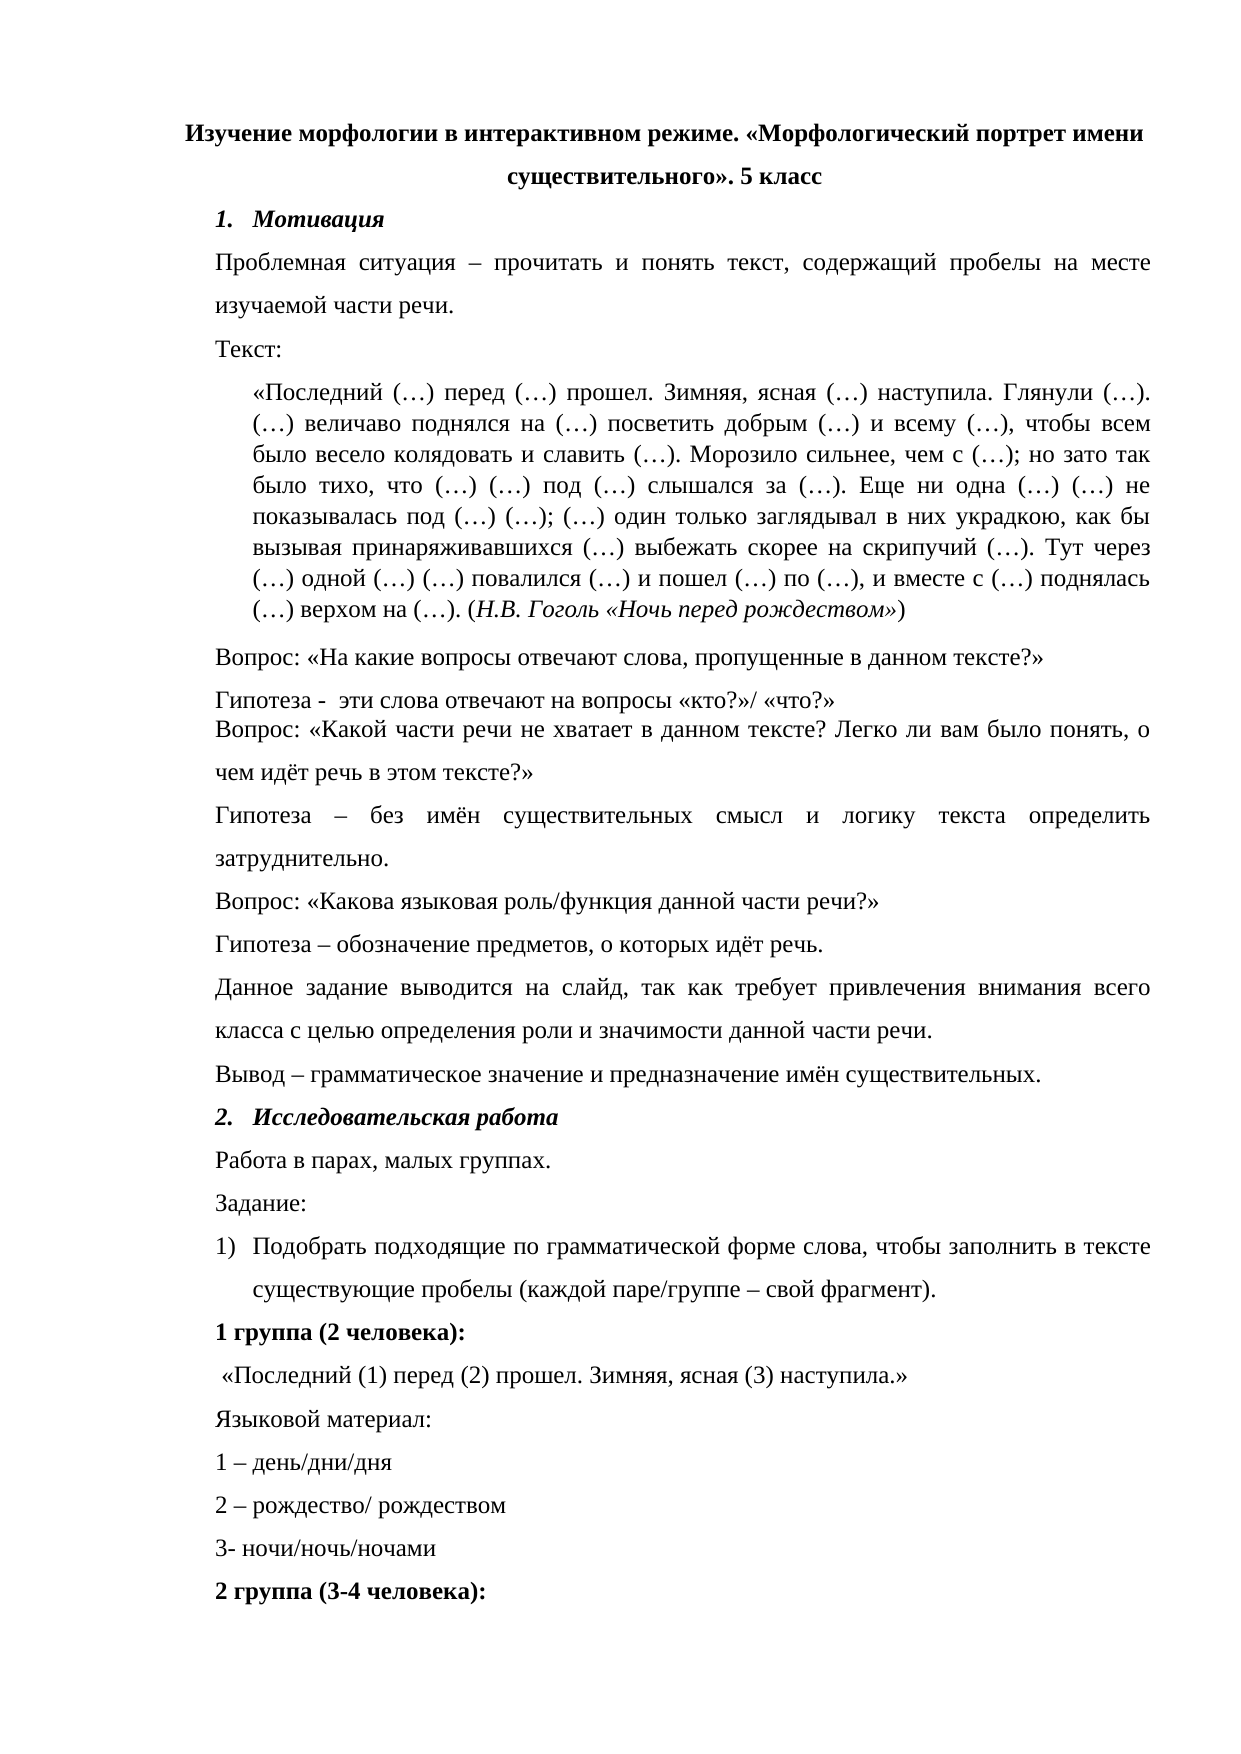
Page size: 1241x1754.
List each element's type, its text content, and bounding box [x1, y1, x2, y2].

text Вывод – грамматическое значение и предназначение имён существительных. [215, 1059, 1152, 1087]
text Гипотеза – без имён существительных смысл и логику текста определить затруднительно. [215, 800, 1152, 872]
text Текст: [215, 334, 1152, 362]
text 2 группа (3-4 человека): [215, 1576, 1152, 1605]
list Исследовательская работа [215, 1102, 1152, 1131]
text Гипотеза - эти слова отвечают на вопросы «кто?»/ «что?» [177, 685, 1152, 714]
text «Последний (1) перед (2) прошел. Зимняя, ясная (3) наступила.» [215, 1361, 1152, 1389]
text Работа в парах, малых группах. [215, 1145, 1152, 1174]
text «Последний (…) перед (…) прошел. Зимняя, ясная (…) наступила. Глянули (…). (…) величаво поднялся на (…) посветить добрым (…) и всему (…), чтобы всем было весело колядовать и славить (…). Морозило сильнее, чем с (…); но зато так было тихо, что (…) (…) под (…) слышался за (…). Еще ни одна (…) (…) не показывалась под (…) (…); (…) один только заглядывал в них украдкою, как бы вызывая принаряживавшихся (…) выбежать скорее на скрипучий (…). Тут через (…) одной (…) (…) повалился (…) и пошел (…) по (…), и вместе с (…) поднялась (…) верхом на (…). (Н.В. Гоголь «Ночь перед рождеством») [252, 377, 1152, 623]
text Вопрос: «Какова языковая роль/функция данной части речи?» [215, 886, 1152, 915]
text Проблемная ситуация – прочитать и понять текст, содержащий пробелы на месте изучаемой части речи. [215, 247, 1152, 319]
text Гипотеза – обозначение предметов, о которых идёт речь. [215, 929, 1152, 958]
text 3- ночи/ночь/ночами [215, 1533, 1152, 1562]
text Вопрос: «Какой части речи не хватает в данном тексте? Легко ли вам было понять, о чем идёт речь в этом тексте?» [215, 714, 1152, 786]
text Данное задание выводится на слайд, так как требует привлечения внимания всего класса с целью определения роли и значимости данной части речи. [215, 972, 1152, 1044]
text Языковой материал: [215, 1404, 1152, 1432]
list Подобрать подходящие по грамматической форме слова, чтобы заполнить в тексте существующие пробелы (каждой паре/группе – свой фрагмент). [215, 1231, 1152, 1303]
text Изучение морфологии в интерактивном режиме. «Морфологический портрет имени существительного». 5 класс [177, 118, 1152, 190]
text 2 – рождество/ рождеством [215, 1490, 1152, 1519]
text Задание: [215, 1188, 1152, 1217]
text 1 группа (2 человека): [215, 1317, 1152, 1346]
text 1 – день/дни/дня [215, 1447, 1152, 1476]
list Мотивация [215, 204, 1152, 233]
text Вопрос: «На какие вопросы отвечают слова, пропущенные в данном тексте?» [215, 642, 1152, 671]
